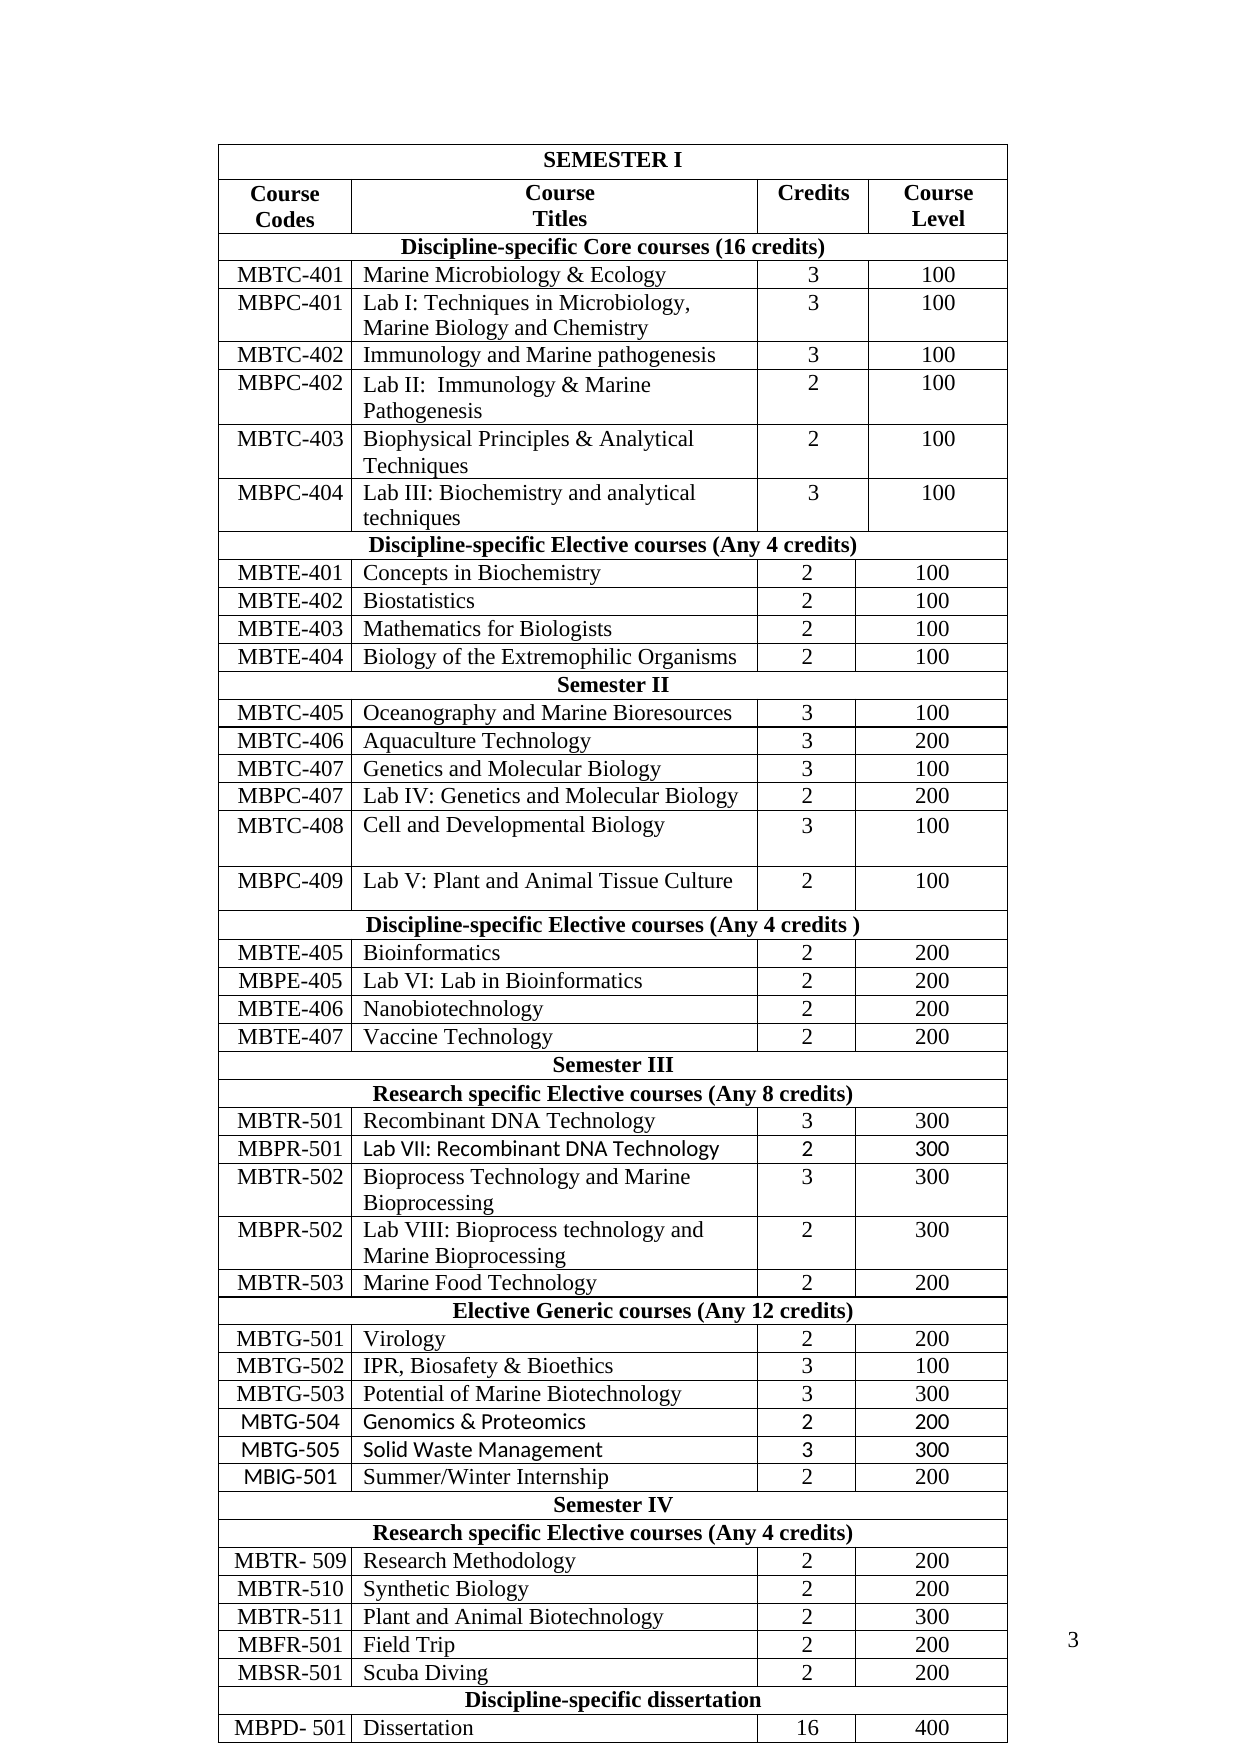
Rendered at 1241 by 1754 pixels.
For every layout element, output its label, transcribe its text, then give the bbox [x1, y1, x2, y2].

table_cell 300 [856, 1604, 1007, 1630]
table_cell MBTE-406 [219, 996, 351, 1023]
table_cell 3 [758, 289, 868, 341]
table_cell Course Codes [219, 180, 351, 232]
table_cell 100 [869, 370, 1007, 423]
table_cell 2 [758, 370, 868, 423]
table_cell 300 [856, 1164, 1007, 1216]
table_cell 3 [758, 755, 855, 782]
table_cell 200 [856, 728, 1007, 754]
table_cell Bioprocess Technology and Marine Bioprocessing [352, 1164, 757, 1216]
table_cell 200 [856, 1631, 1007, 1658]
table_cell Biology of the Extremophilic Organisms [352, 644, 757, 671]
table_cell Semester IV [219, 1492, 1007, 1519]
table_cell 2 [758, 783, 855, 810]
table_cell MBTG-502 [219, 1353, 351, 1380]
table_cell 200 [856, 996, 1007, 1023]
table_cell MBTG-505 [219, 1437, 351, 1463]
table_cell 300 [856, 1381, 1007, 1408]
table_cell 3 [758, 1437, 855, 1463]
table_cell Genomics & Proteomics [352, 1409, 757, 1436]
table_cell 2 [758, 1464, 855, 1491]
table_cell MBSR-501 [219, 1659, 351, 1686]
table_cell 2 [758, 588, 855, 615]
table_cell 200 [856, 1548, 1007, 1574]
table_cell 3 [758, 261, 868, 288]
table_cell 3 [758, 1108, 855, 1135]
table_cell Biophysical Principles & Analytical Techniques [352, 425, 757, 478]
table_cell 100 [856, 644, 1007, 671]
table_cell MBPC-407 [219, 783, 351, 810]
table_cell 3 [758, 479, 868, 531]
table_cell 2 [758, 1576, 855, 1602]
table_cell 300 [856, 1108, 1007, 1135]
table_cell 200 [856, 940, 1007, 967]
table_cell MBPR-502 [219, 1217, 351, 1268]
table_cell 100 [856, 811, 1007, 866]
table_cell MBPC-402 [219, 370, 351, 423]
table_cell 200 [856, 1576, 1007, 1602]
table_cell Vaccine Technology [352, 1024, 757, 1051]
table_cell IPR, Biosafety & Bioethics [352, 1353, 757, 1380]
table_cell MBTC-406 [219, 728, 351, 754]
table_cell 3 [758, 811, 855, 866]
table_cell MBTE-402 [219, 588, 351, 615]
table_cell Research specific Elective courses (Any 4 credits) [219, 1520, 1007, 1547]
table_cell 100 [856, 1353, 1007, 1380]
table_cell Aquaculture Technology [352, 728, 757, 754]
table_cell 200 [856, 1409, 1007, 1436]
table_cell 100 [856, 867, 1007, 910]
table_cell Marine Microbiology & Ecology [352, 261, 757, 288]
table_cell Research Methodology [352, 1548, 757, 1574]
table_cell 2 [758, 1631, 855, 1658]
table_cell Scuba Diving [352, 1659, 757, 1686]
table_cell 400 [856, 1715, 1007, 1742]
table_cell Lab I: Techniques in Microbiology, Marine Biology and Chemistry [352, 289, 757, 341]
table_cell Lab VIII: Bioprocess technology and Marine Bioprocessing [352, 1217, 757, 1268]
table_cell MBTG-501 [219, 1325, 351, 1352]
table_cell 2 [758, 996, 855, 1023]
table_cell MBTR-502 [219, 1164, 351, 1216]
table_cell Mathematics for Biologists [352, 616, 757, 643]
table_cell 16 [758, 1715, 855, 1742]
table_cell MBPC-401 [219, 289, 351, 341]
table_cell 2 [758, 560, 855, 587]
table_cell 300 [856, 1136, 1007, 1163]
table_cell 3 [758, 1381, 855, 1408]
table_cell Immunology and Marine pathogenesis [352, 342, 757, 369]
table_cell 3 [758, 700, 855, 726]
table_cell MBPR-501 [219, 1136, 351, 1163]
table_cell 2 [758, 425, 868, 478]
table_cell MBTR-511 [219, 1604, 351, 1630]
table_cell 200 [856, 1024, 1007, 1051]
table_cell Discipline-specific Elective courses (Any 4 credits ) [219, 911, 1007, 938]
table_cell 200 [856, 968, 1007, 995]
table_cell MBTR-510 [219, 1576, 351, 1602]
table_cell Synthetic Biology [352, 1576, 757, 1602]
table_cell MBTE-404 [219, 644, 351, 671]
table_cell 200 [856, 783, 1007, 810]
table_cell MBTR-501 [219, 1108, 351, 1135]
table_cell 100 [856, 700, 1007, 726]
table_cell 100 [869, 289, 1007, 341]
table_cell Lab V: Plant and Animal Tissue Culture [352, 867, 757, 910]
table_cell Oceanography and Marine Bioresources [352, 700, 757, 726]
table_cell Lab IV: Genetics and Molecular Biology [352, 783, 757, 810]
table_cell 2 [758, 616, 855, 643]
table_cell 3 [758, 342, 868, 369]
table_cell MBTE-401 [219, 560, 351, 587]
table_cell Bioinformatics [352, 940, 757, 967]
table_cell 300 [856, 1217, 1007, 1268]
table_cell Cell and Developmental Biology [352, 811, 757, 866]
table_cell MBFR-501 [219, 1631, 351, 1658]
table_cell MBPC-409 [219, 867, 351, 910]
table_cell Potential of Marine Biotechnology [352, 1381, 757, 1408]
table_cell Nanobiotechnology [352, 996, 757, 1023]
table_cell 200 [856, 1464, 1007, 1491]
table_cell Plant and Animal Biotechnology [352, 1604, 757, 1630]
table_cell Semester II [219, 672, 1007, 698]
table_cell MBTR-503 [219, 1270, 351, 1296]
table_cell Concepts in Biochemistry [352, 560, 757, 587]
table_cell 2 [758, 1548, 855, 1574]
table_cell 100 [869, 261, 1007, 288]
table_cell 2 [758, 1270, 855, 1296]
table_cell Semester III [219, 1052, 1007, 1079]
table_cell Lab III: Biochemistry and analytical techniques [352, 479, 757, 531]
table_cell MBIG-501 [219, 1464, 351, 1491]
table_cell Course Titles [352, 180, 757, 232]
table_header SEMESTER I [219, 145, 1007, 179]
table_cell Course Level [869, 180, 1007, 232]
table_cell 3 [758, 1353, 855, 1380]
table_cell MBTC-405 [219, 700, 351, 726]
table_cell 2 [758, 1604, 855, 1630]
table_cell 2 [758, 968, 855, 995]
table_cell Lab II: Immunology & Marine Pathogenesis [352, 370, 757, 423]
table_cell Discipline-specific Elective courses (Any 4 credits) [219, 532, 1007, 559]
table_cell Marine Food Technology [352, 1270, 757, 1296]
table_cell 2 [758, 867, 855, 910]
table_cell 100 [856, 560, 1007, 587]
table_cell MBTC-401 [219, 261, 351, 288]
table_cell MBTR- 509 [219, 1548, 351, 1574]
table_cell 100 [856, 755, 1007, 782]
table_cell 2 [758, 1136, 855, 1163]
table_cell Recombinant DNA Technology [352, 1108, 757, 1135]
table_cell Discipline-specific Core courses (16 credits) [219, 234, 1007, 260]
table_cell Elective Generic courses (Any 12 credits) [219, 1298, 1007, 1324]
table_cell 200 [856, 1325, 1007, 1352]
table_cell Virology [352, 1325, 757, 1352]
table_cell 300 [856, 1437, 1007, 1463]
table_cell 200 [856, 1659, 1007, 1686]
table_cell 3 [758, 1164, 855, 1216]
table_cell Lab VII: Recombinant DNA Technology [352, 1136, 757, 1163]
table_cell Lab VI: Lab in Bioinformatics [352, 968, 757, 995]
table_cell MBTC-402 [219, 342, 351, 369]
table_cell 2 [758, 644, 855, 671]
table_cell 2 [758, 1217, 855, 1268]
table_cell Solid Waste Management [352, 1437, 757, 1463]
table_cell 100 [869, 479, 1007, 531]
table_cell MBTC-408 [219, 811, 351, 866]
table_cell 2 [758, 1409, 855, 1436]
table_cell MBPE-405 [219, 968, 351, 995]
table_cell 100 [869, 342, 1007, 369]
table_cell Biostatistics [352, 588, 757, 615]
table_cell Field Trip [352, 1631, 757, 1658]
table_cell 2 [758, 940, 855, 967]
table_cell MBPD- 501 [219, 1715, 351, 1742]
table_cell 100 [856, 588, 1007, 615]
table_cell 200 [856, 1270, 1007, 1296]
table_cell MBTG-503 [219, 1381, 351, 1408]
table_cell MBTE-405 [219, 940, 351, 967]
table_cell 2 [758, 1659, 855, 1686]
table_cell 100 [856, 616, 1007, 643]
table_cell MBPC-404 [219, 479, 351, 531]
table_cell MBTC-407 [219, 755, 351, 782]
table_cell 100 [869, 425, 1007, 478]
table_cell Summer/Winter Internship [352, 1464, 757, 1491]
table_cell Research specific Elective courses (Any 8 credits) [219, 1080, 1007, 1107]
table_cell Genetics and Molecular Biology [352, 755, 757, 782]
table_cell 3 [758, 728, 855, 754]
table_cell Dissertation [352, 1715, 757, 1742]
table_cell MBTG-504 [219, 1409, 351, 1436]
table_cell 2 [758, 1325, 855, 1352]
table_cell 2 [758, 1024, 855, 1051]
table_cell MBTC-403 [219, 425, 351, 478]
table_cell Discipline-specific dissertation [219, 1687, 1007, 1714]
table_cell MBTE-403 [219, 616, 351, 643]
table_cell Credits [758, 180, 868, 232]
table_cell MBTE-407 [219, 1024, 351, 1051]
